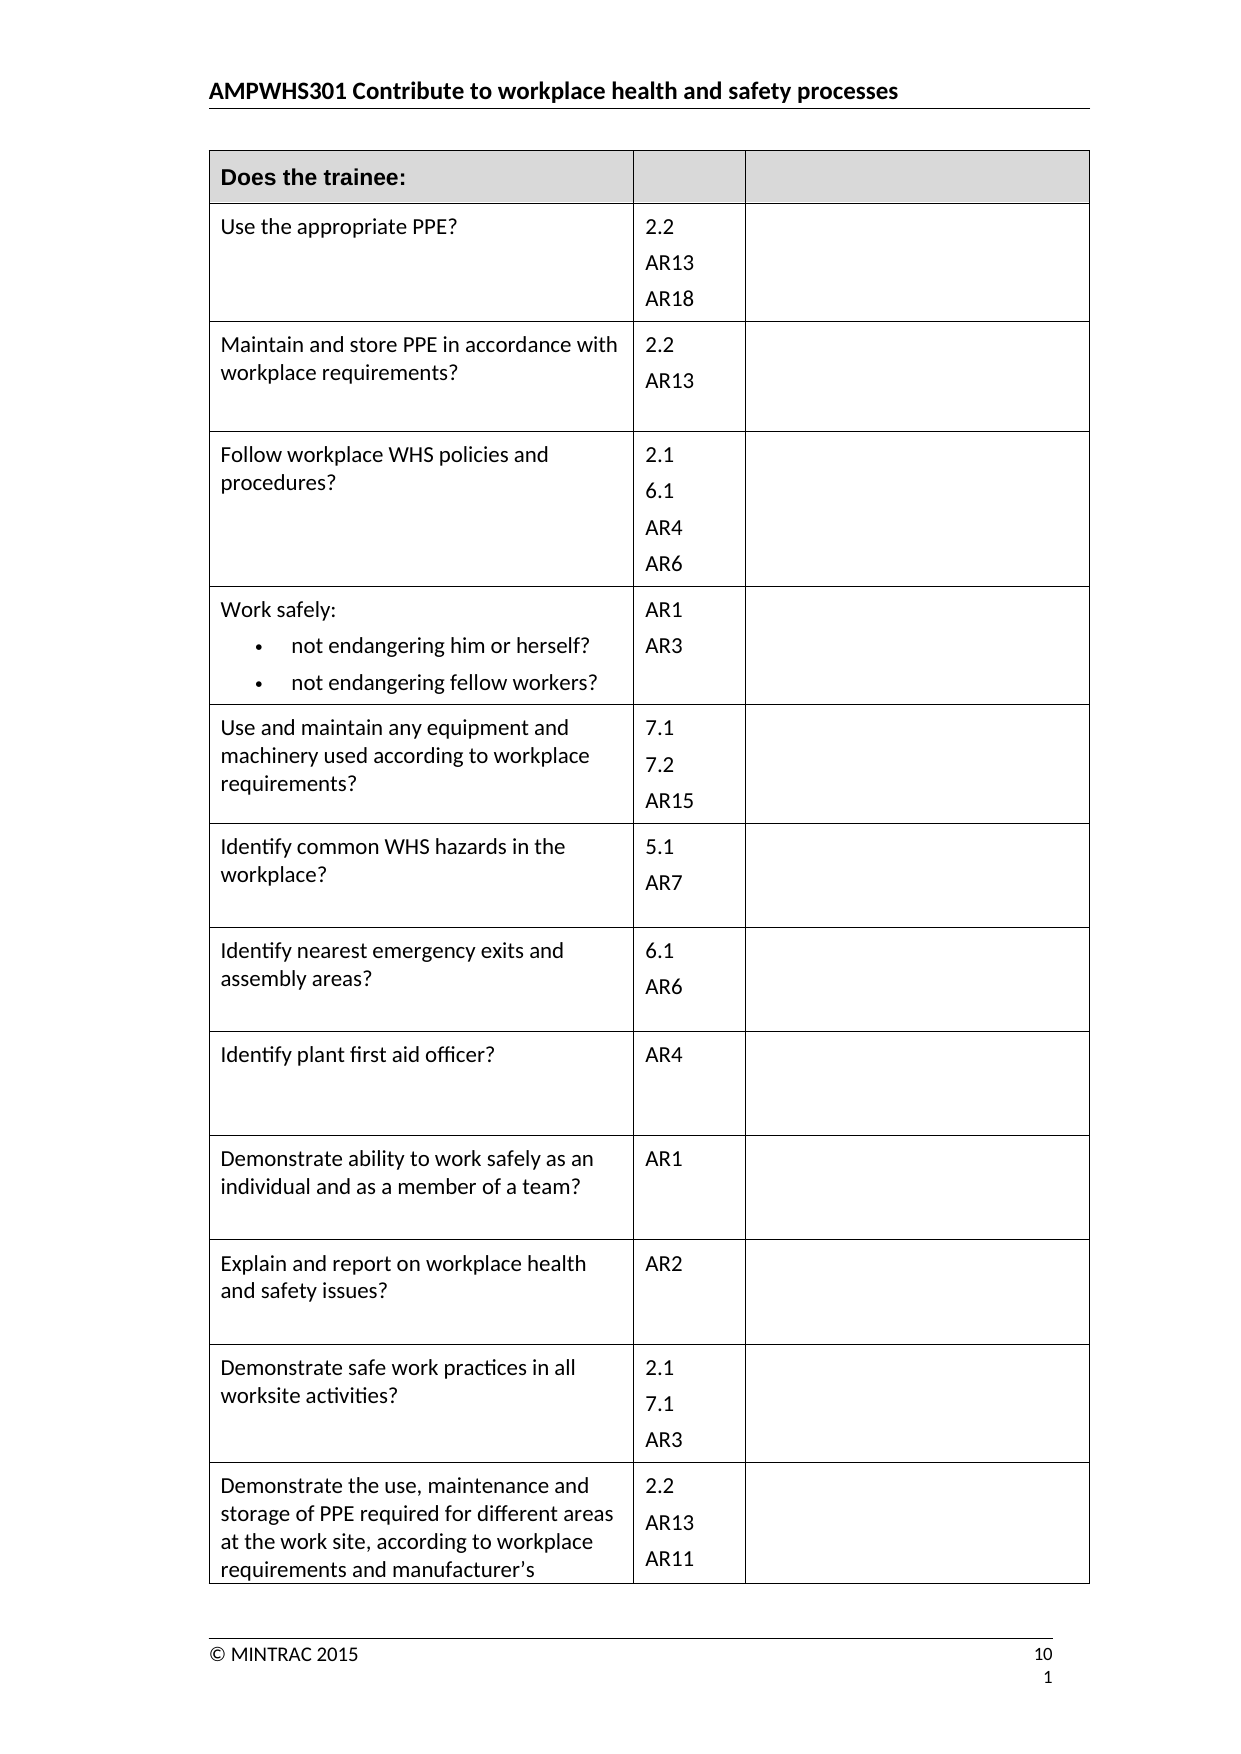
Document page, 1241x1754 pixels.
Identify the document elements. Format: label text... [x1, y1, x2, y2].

table_cell Use the appropriate PPE? [210, 204, 633, 321]
table_cell Maintain and store PPE in accordance with workplace requirements? [210, 322, 633, 431]
table_cell Follow workplace WHS policies and procedures? [210, 432, 633, 586]
table_cell [746, 432, 1089, 586]
table_cell 2.1 7.1 AR3 [634, 1345, 745, 1462]
table_cell Work safely: not endangering him or herself? not endangering fellow workers? [210, 587, 633, 704]
table_cell [746, 1345, 1089, 1462]
table_cell Explain and report on workplace health and safety issues? [210, 1240, 633, 1343]
table_cell Identify common WHS hazards in the workplace? [210, 824, 633, 927]
table_cell [746, 151, 1089, 202]
table_cell [634, 151, 745, 202]
table_cell [746, 1240, 1089, 1343]
table_cell AR1 AR3 [634, 587, 745, 704]
table_cell [746, 1136, 1089, 1239]
table_cell 2.2 AR13 AR11 AR18 [634, 1463, 745, 1583]
table_cell [746, 928, 1089, 1031]
table_cell Use and maintain any equipment and machinery used according to workplace requirements? [210, 705, 633, 823]
table_cell AR2 [634, 1240, 745, 1343]
table_cell Demonstrate safe work practices in all worksite activities? [210, 1345, 633, 1462]
table_cell Identify nearest emergency exits and assembly areas? [210, 928, 633, 1031]
table_cell AR4 [634, 1032, 745, 1135]
table_cell [746, 204, 1089, 321]
table_cell 7.1 7.2 AR15 [634, 705, 745, 823]
table_cell [746, 1032, 1089, 1135]
table_cell Identify plant first aid officer? [210, 1032, 633, 1135]
table_cell 2.2 AR13 AR18 [634, 204, 745, 321]
table_cell 5.1 AR7 [634, 824, 745, 927]
table_cell Does the trainee: [210, 151, 633, 202]
table_cell [746, 322, 1089, 431]
table_cell Demonstrate ability to work safely as an individual and as a member of a team? [210, 1136, 633, 1239]
table_cell AR1 [634, 1136, 745, 1239]
table_cell [746, 587, 1089, 704]
table_cell 6.1 AR6 [634, 928, 745, 1031]
table_cell 2.1 6.1 AR4 AR6 [634, 432, 745, 586]
table_cell [746, 824, 1089, 927]
table_cell 2.2 AR13 [634, 322, 745, 431]
table_cell [746, 705, 1089, 823]
table_cell [746, 1463, 1089, 1583]
